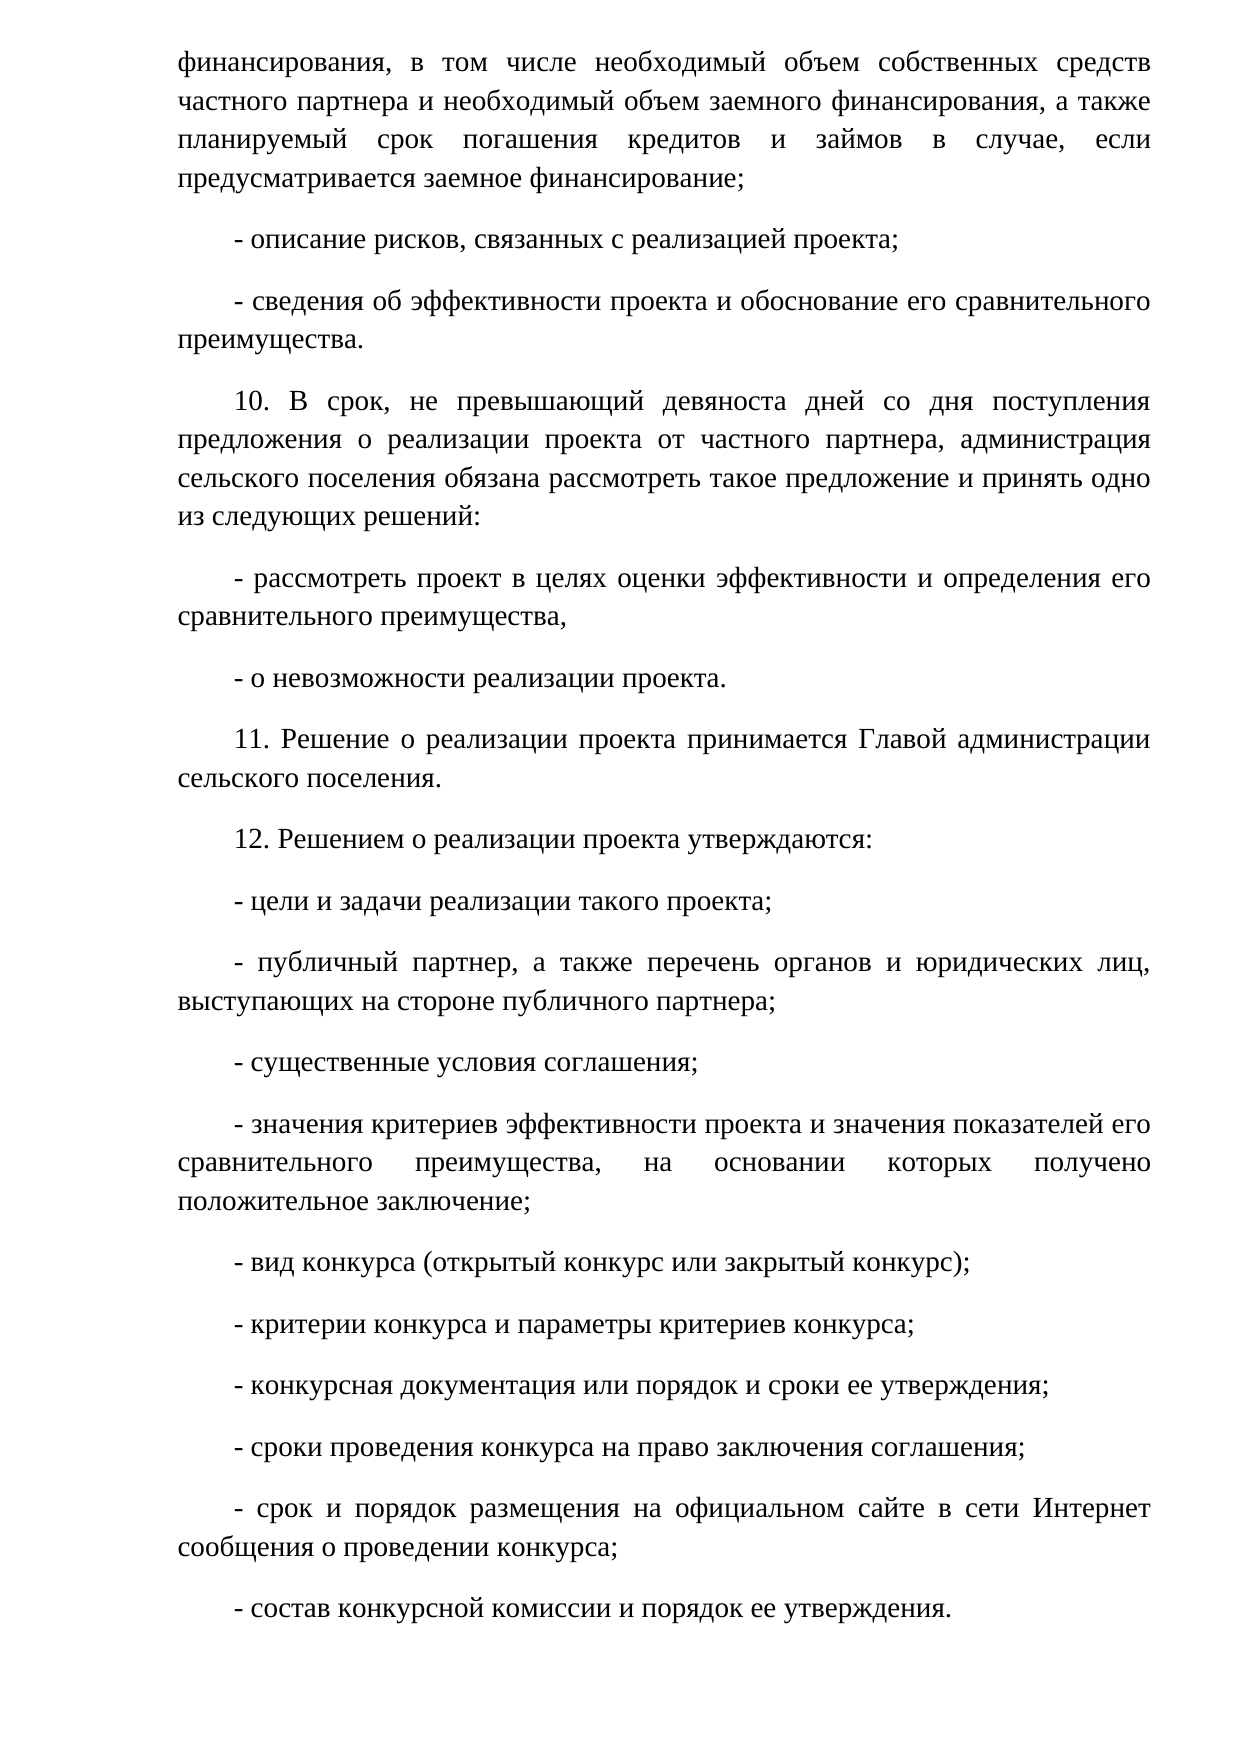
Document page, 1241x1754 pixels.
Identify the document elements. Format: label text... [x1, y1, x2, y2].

text - о невозможности реализации проекта. [177, 660, 1152, 693]
text - публичный партнер, а также перечень органов и юридических лиц, выступающих на стороне публичного партнера; [177, 944, 1152, 1016]
text 11. Решение о реализации проекта принимается Главой администрации сельского поселения. [177, 721, 1152, 793]
text - существенные условия соглашения; [177, 1044, 1152, 1078]
text - вид конкурса (открытый конкурс или закрытый конкурс); [177, 1244, 1152, 1278]
text - состав конкурсной комиссии и порядок ее утверждения. [177, 1590, 1152, 1624]
text - срок и порядок размещения на официальном сайте в сети Интернет сообщения о проведении конкурса; [177, 1490, 1152, 1562]
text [177, 44, 1152, 193]
text - конкурсная документация или порядок и сроки ее утверждения; [177, 1367, 1152, 1401]
text - сведения об эффективности проекта и обоснование его сравнительного преимущества. [177, 283, 1152, 355]
text - рассмотреть проект в целях оценки эффективности и определения его сравнительного преимущества, [177, 560, 1152, 632]
text - критерии конкурса и параметры критериев конкурса; [177, 1306, 1152, 1339]
text 10. В срок, не превышающий девяноста дней со дня поступления предложения о реализации проекта от частного партнера, администрация сельского поселения обязана рассмотреть такое предложение и принять одно из следующих решений: [177, 383, 1152, 532]
text - сроки проведения конкурса на право заключения соглашения; [177, 1429, 1152, 1462]
text - цели и задачи реализации такого проекта; [177, 883, 1152, 916]
text 12. Решением о реализации проекта утверждаются: [177, 821, 1152, 855]
text - описание рисков, связанных с реализацией проекта; [177, 221, 1152, 255]
text - значения критериев эффективности проекта и значения показателей его сравнительного преимущества, на основании которых получено положительное заключение; [177, 1106, 1152, 1216]
